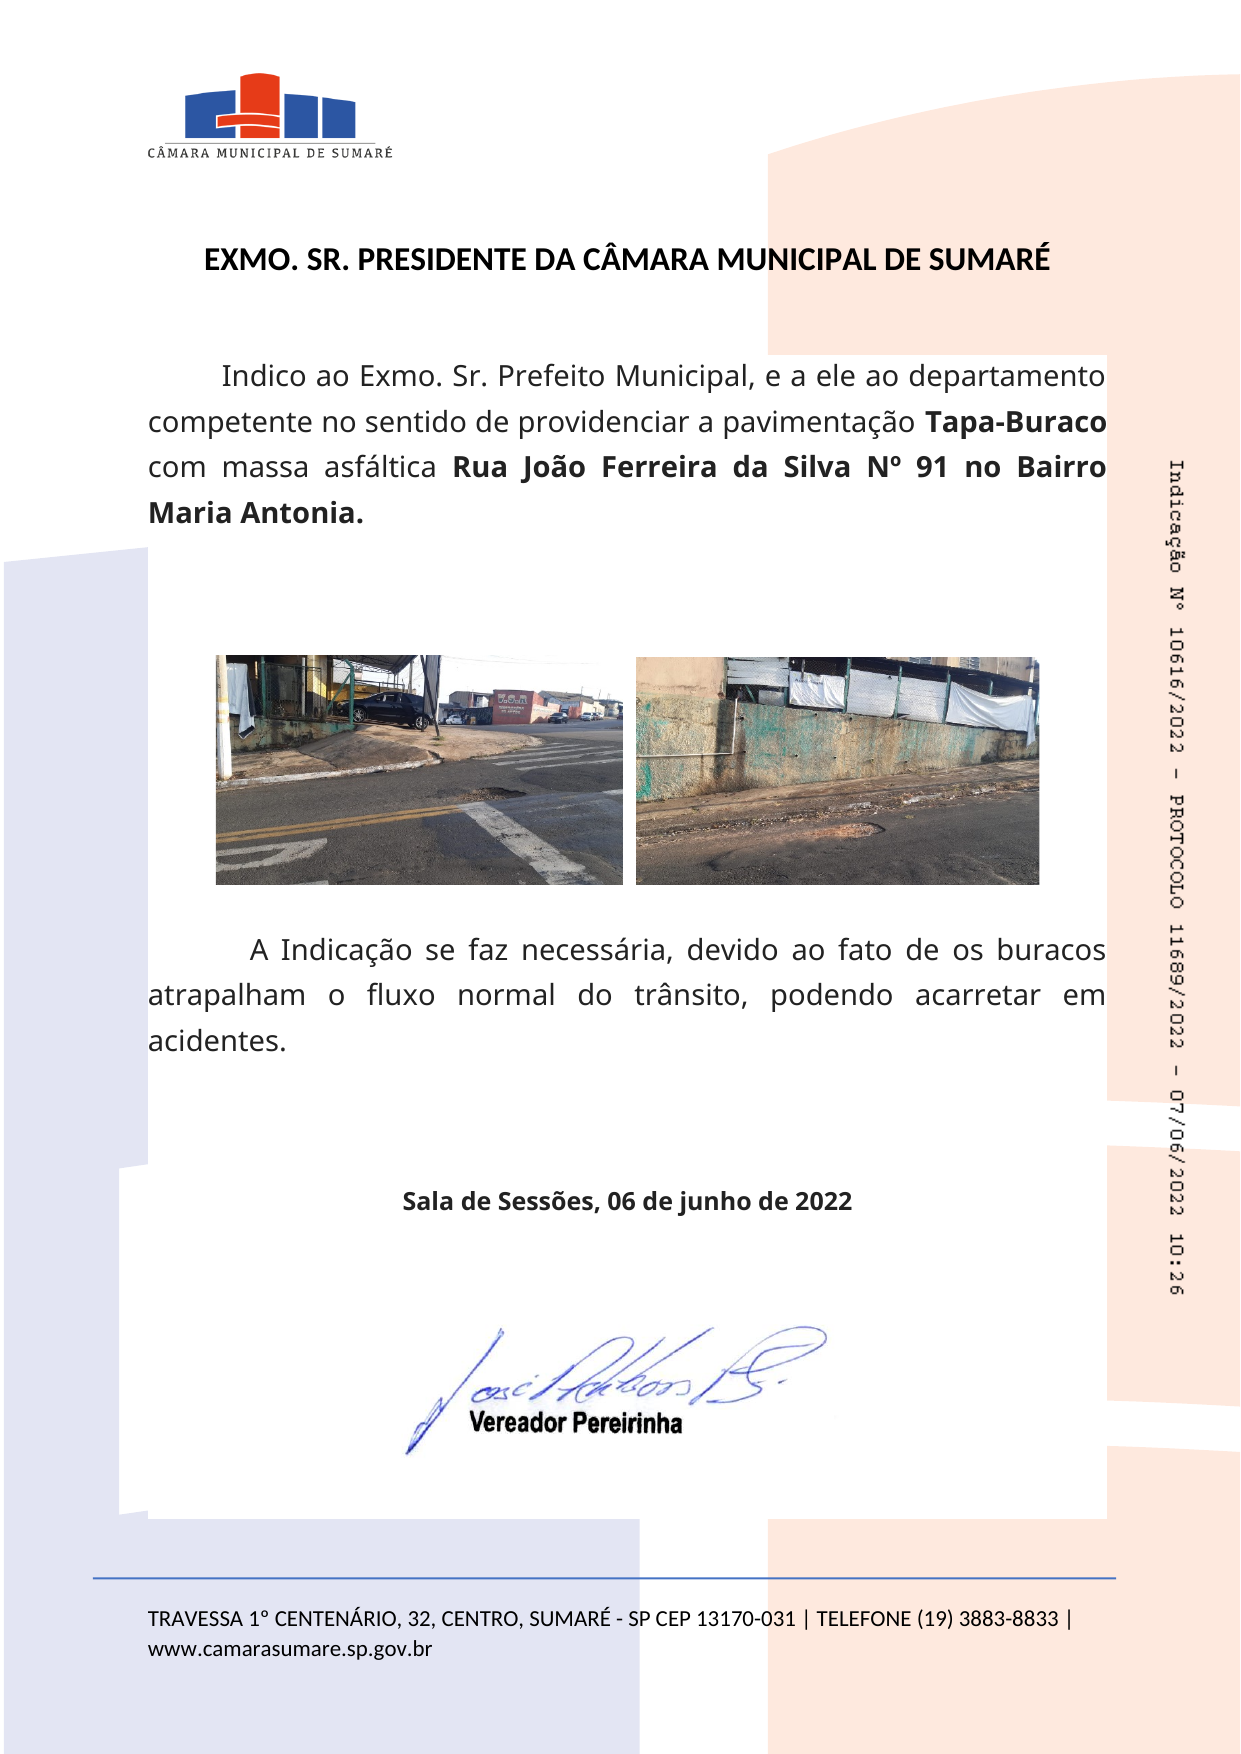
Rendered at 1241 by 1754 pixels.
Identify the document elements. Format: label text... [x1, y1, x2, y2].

text EXMO. SR. PRESIDENTE DA CÂMARA MUNICIPAL DE SUMARÉ [148, 238, 1107, 279]
picture [147, 73, 394, 160]
text A Indicação se faz necessária, devido ao fato de os buracos atrapalham o fluxo normal do trânsito, podendo acarretar em acidentes. [148, 929, 1107, 1060]
picture [1142, 455, 1205, 1299]
text Indico ao Exmo. Sr. Prefeito Municipal, e a ele ao departamento competente no sentido de providenciar a pavimentação Tapa-Buraco com massa asfáltica Rua João Ferreira da Silva Nº 91 no Bairro Maria Antonia. [148, 355, 1107, 532]
picture [636, 657, 1040, 885]
picture [389, 1300, 866, 1487]
text Sala de Sessões, 06 de junho de 2022 [148, 1183, 1107, 1217]
picture [215, 655, 623, 885]
